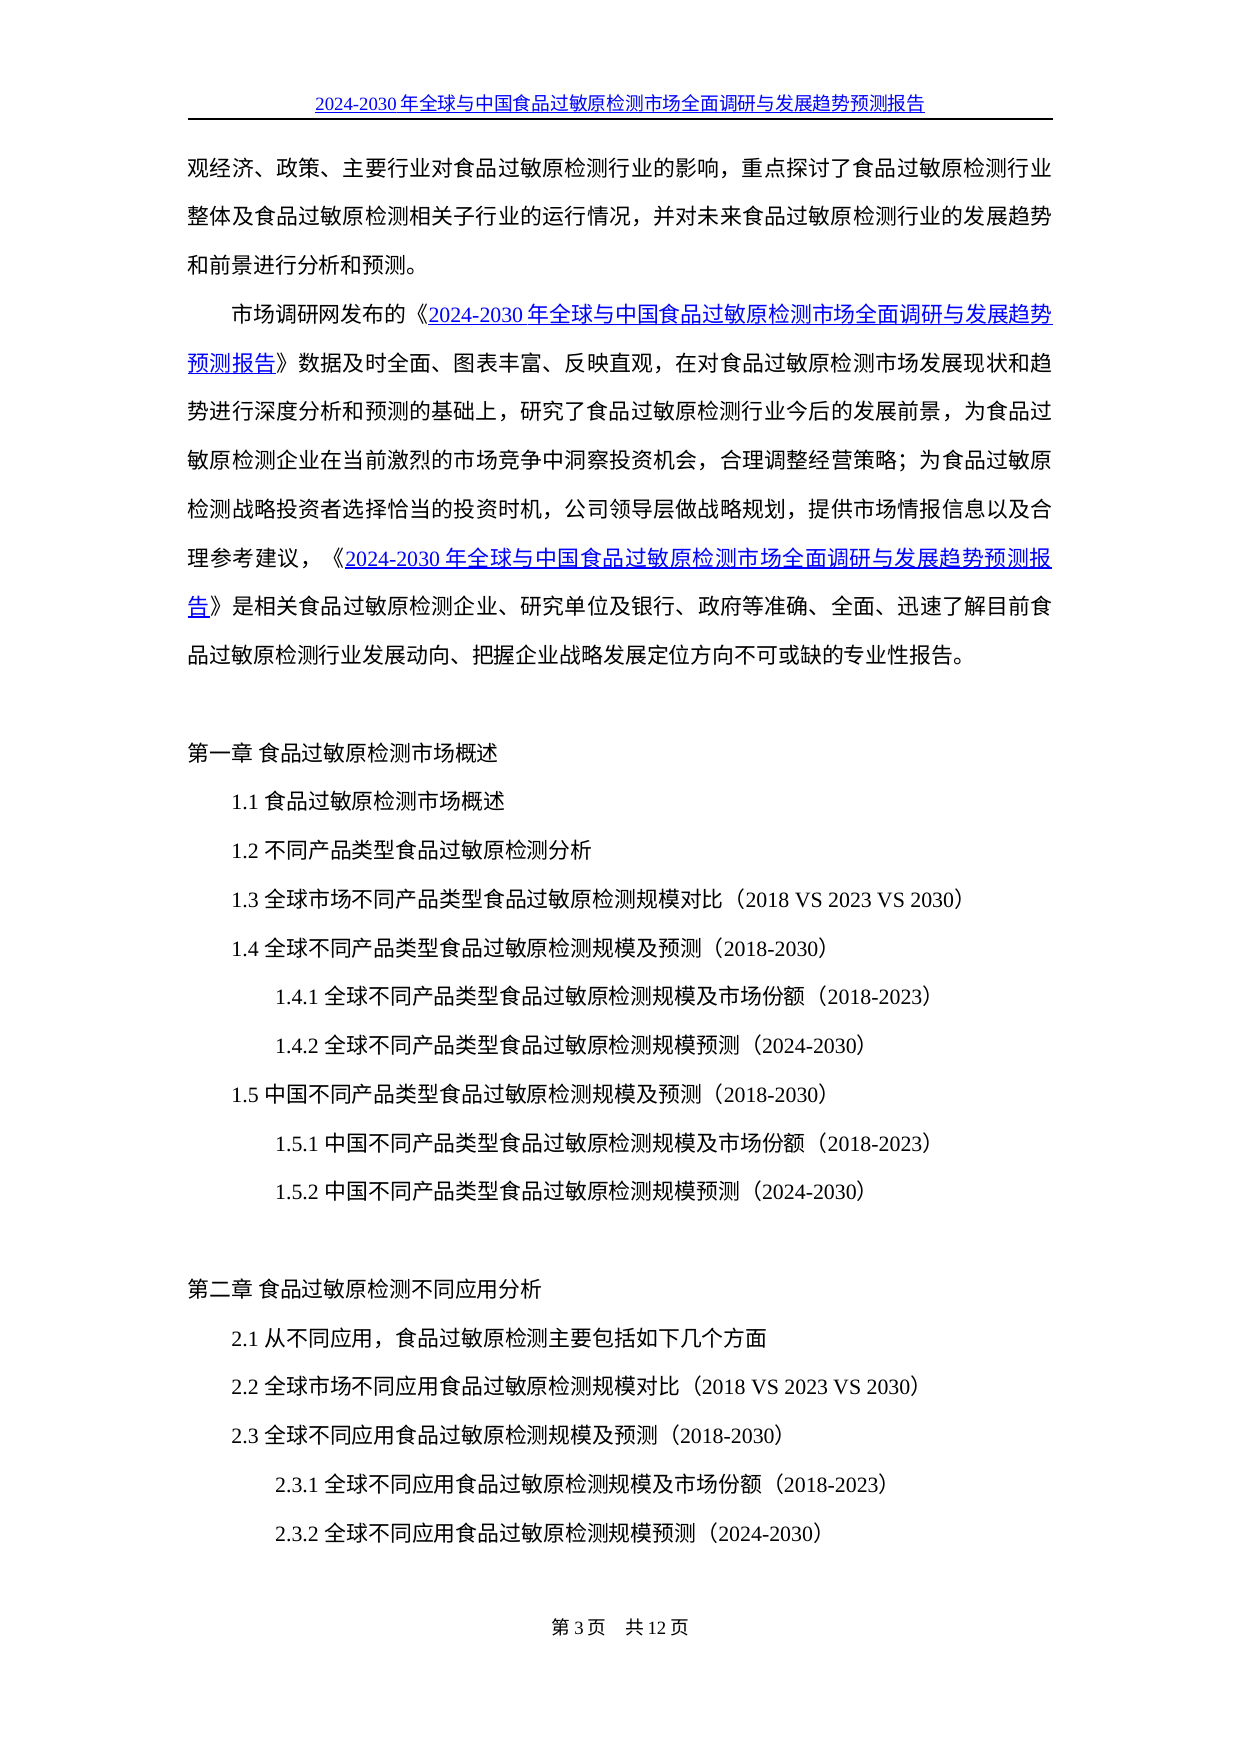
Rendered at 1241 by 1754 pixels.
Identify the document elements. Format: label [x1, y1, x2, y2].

text [187, 150, 1053, 1548]
